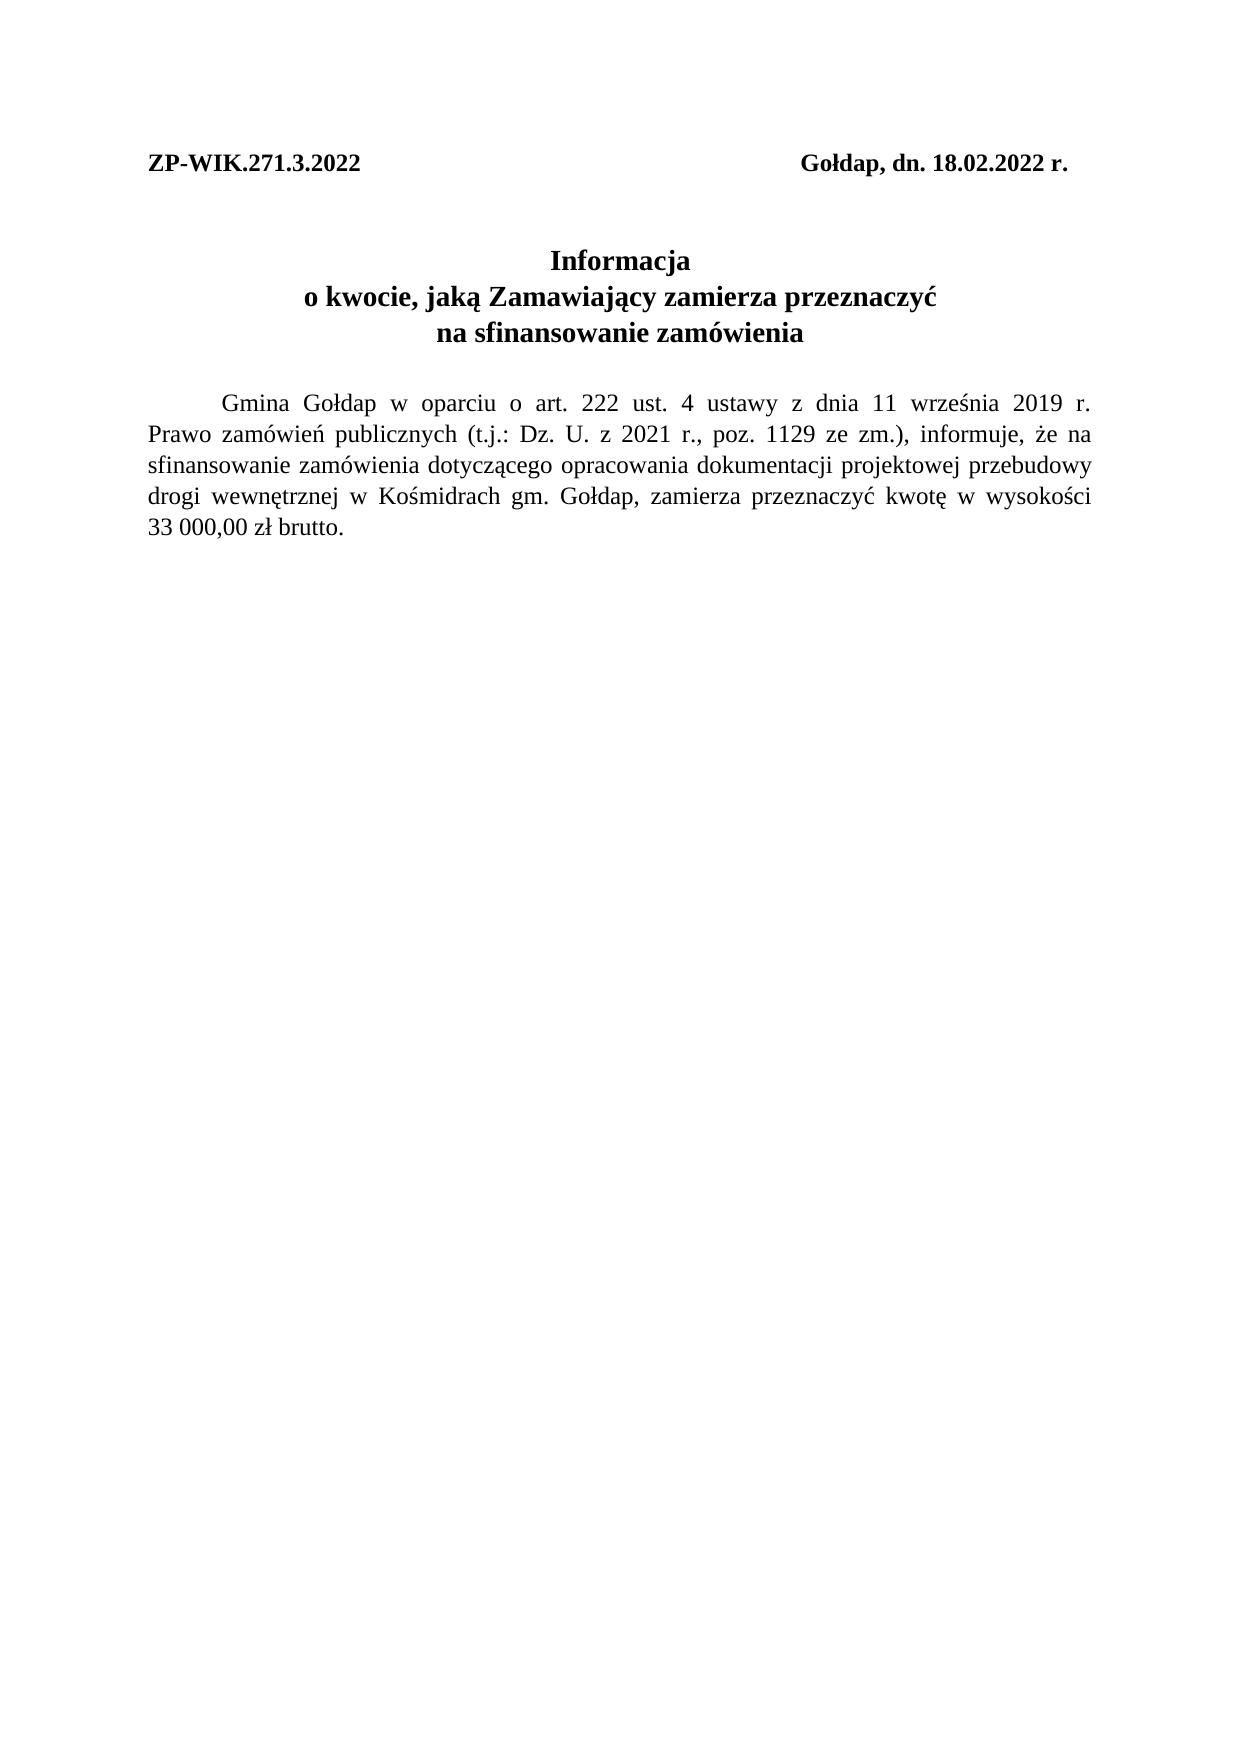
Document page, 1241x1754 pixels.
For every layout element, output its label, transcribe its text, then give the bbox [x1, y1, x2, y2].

text ZP-WIK.271.3.2022 Gołdap, dn. 18.02.2022 r. [148, 148, 1093, 176]
text Informacja [148, 243, 1093, 277]
text Gmina Gołdap w oparciu o art. 222 ust. 4 ustawy z dnia 11 września 2019 r. Prawo zamówień publicznych (t.j.: Dz. U. z 2021 r., poz. 1129 ze zm.), informuje, że na sfinansowanie zamówienia dotyczącego opracowania dokumentacji projektowej przebudowy drogi wewnętrznej w Kośmidrach gm. Gołdap, zamierza przeznaczyć kwotę w wysokości 33 000,00 zł brutto. [148, 388, 1093, 541]
text o kwocie, jaką Zamawiający zamierza przeznaczyć [148, 279, 1093, 313]
text na sfinansowanie zamówienia [148, 315, 1093, 349]
